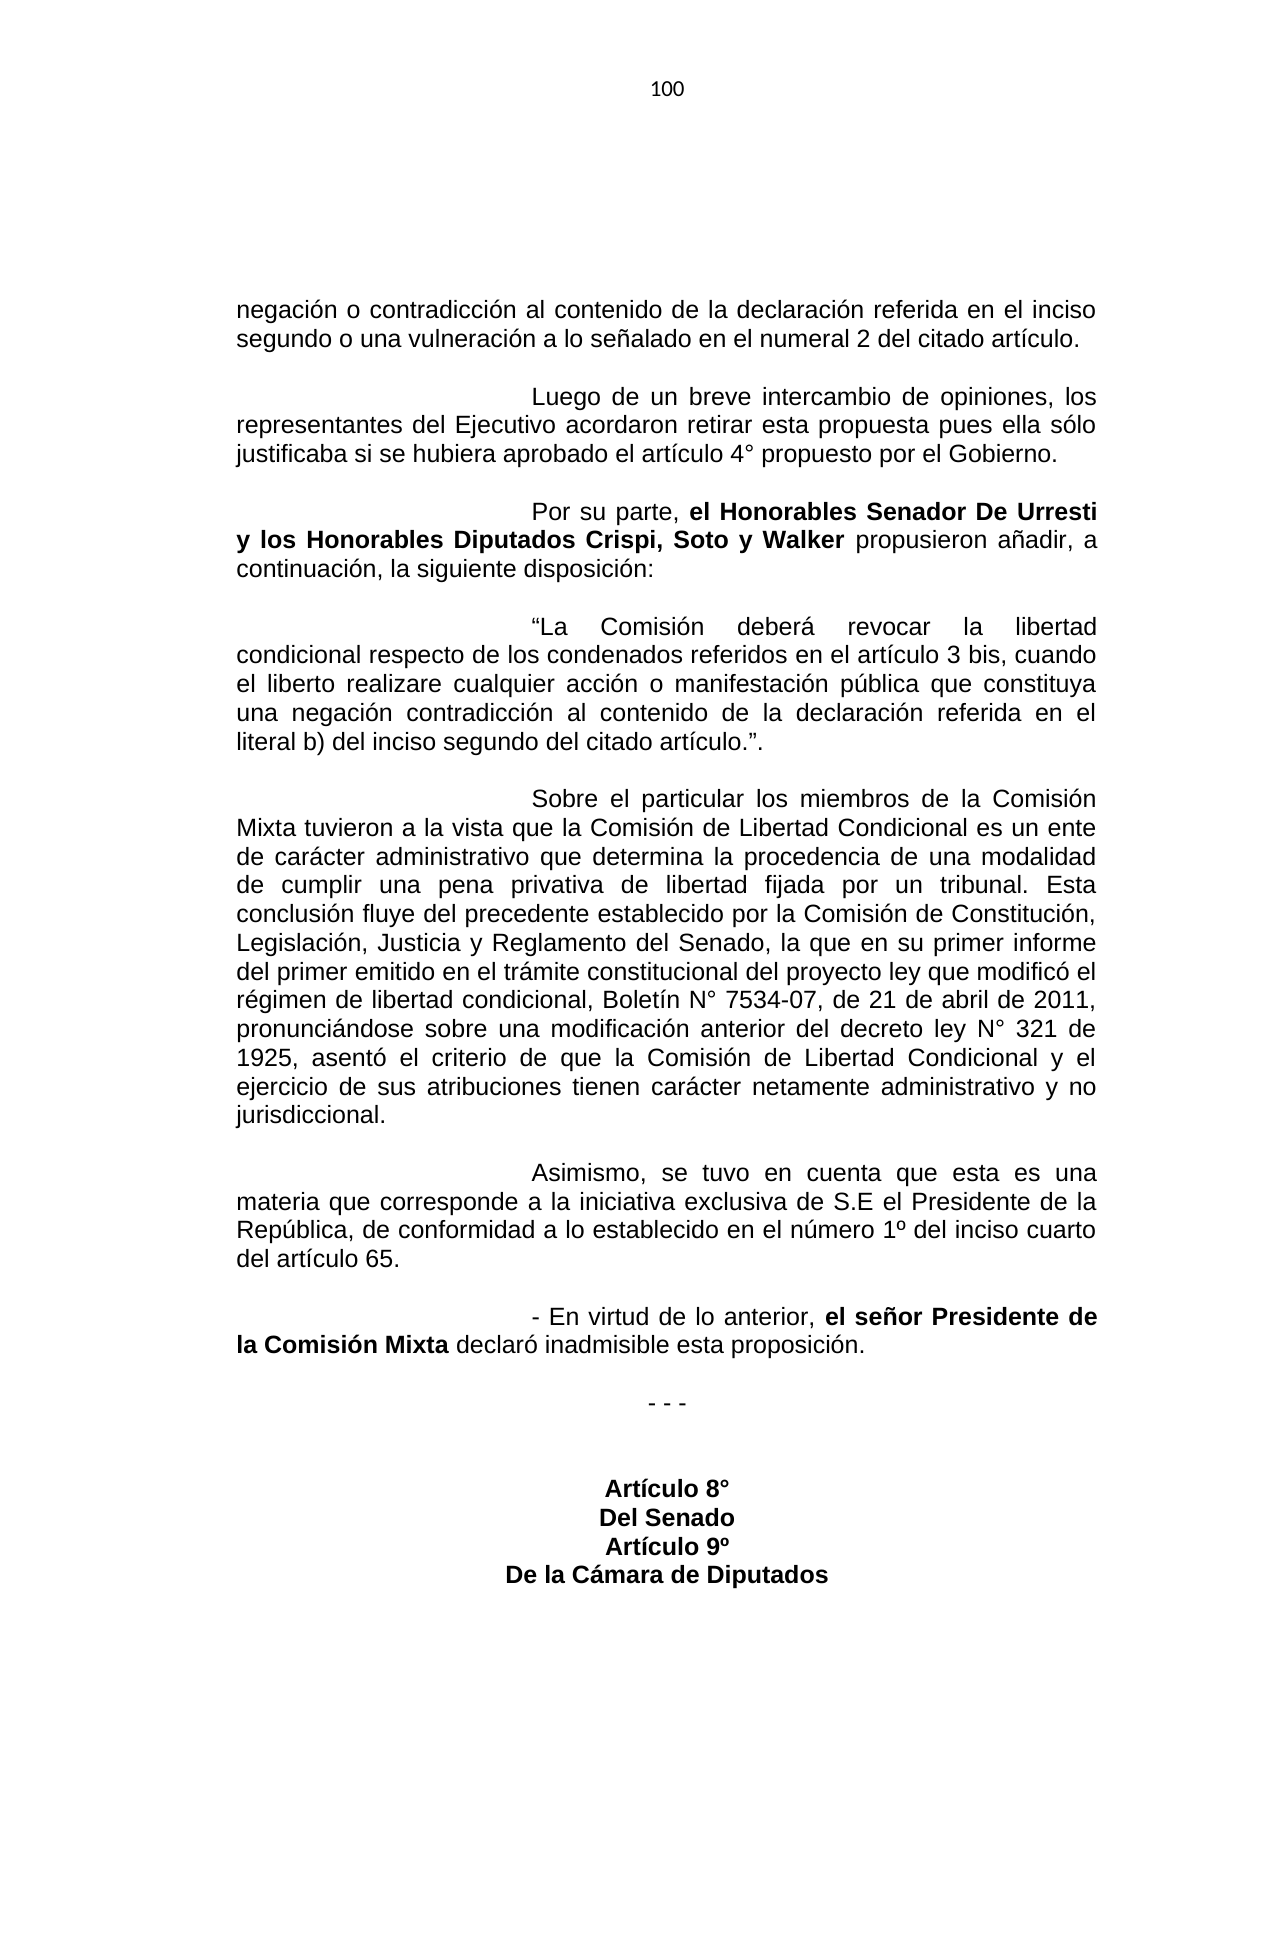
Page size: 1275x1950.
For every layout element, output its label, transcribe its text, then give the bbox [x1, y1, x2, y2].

text - - - [236, 1388, 1098, 1417]
text “La Comisión deberá revocar la libertad condicional respecto de los condenados referidos en el artículo 3 bis, cuando el liberto realizare cualquier acción o manifestación pública que constituya una negación contradicción al contenido de la declaración referida en el literal b) del inciso segundo del citado artículo.”. [236, 612, 1098, 755]
text Sobre el particular los miembros de la Comisión Mixta tuvieron a la vista que la Comisión de Libertad Condicional es un ente de carácter administrativo que determina la procedencia de una modalidad de cumplir una pena privativa de libertad fijada por un tribunal. Esta conclusión fluye del precedente establecido por la Comisión de Constitución, Legislación, Justicia y Reglamento del Senado, la que en su primer informe del primer emitido en el trámite constitucional del proyecto ley que modificó el régimen de libertad condicional, Boletín N° 7534-07, de 21 de abril de 2011, pronunciándose sobre una modificación anterior del decreto ley N° 321 de 1925, asentó el criterio de que la Comisión de Libertad Condicional y el ejercicio de sus atribuciones tienen carácter netamente administrativo y no jurisdiccional. [236, 784, 1098, 1129]
text Luego de un breve intercambio de opiniones, los representantes del Ejecutivo acordaron retirar esta propuesta pues ella sólo justificaba si se hubiera aprobado el artículo 4° propuesto por el Gobierno. [236, 382, 1098, 468]
text - En virtud de lo anterior, el señor Presidente de la Comisión Mixta declaró inadmisible esta proposición. [236, 1302, 1098, 1359]
text Asimismo, se tuvo en cuenta que esta es una materia que corresponde a la iniciativa exclusiva de S.E el Presidente de la República, de conformidad a lo establecido en el número 1º del inciso cuarto del artículo 65. [236, 1158, 1098, 1273]
text Artículo 8° [236, 1474, 1098, 1503]
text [236, 295, 1098, 353]
text Del Senado [236, 1503, 1098, 1532]
text De la Cámara de Diputados [236, 1560, 1098, 1589]
text Artículo 9º [236, 1532, 1098, 1560]
text Por su parte, el Honorables Senador De Urresti y los Honorables Diputados Crispi, Soto y Walker propusieron añadir, a continuación, la siguiente disposición: [236, 497, 1098, 583]
